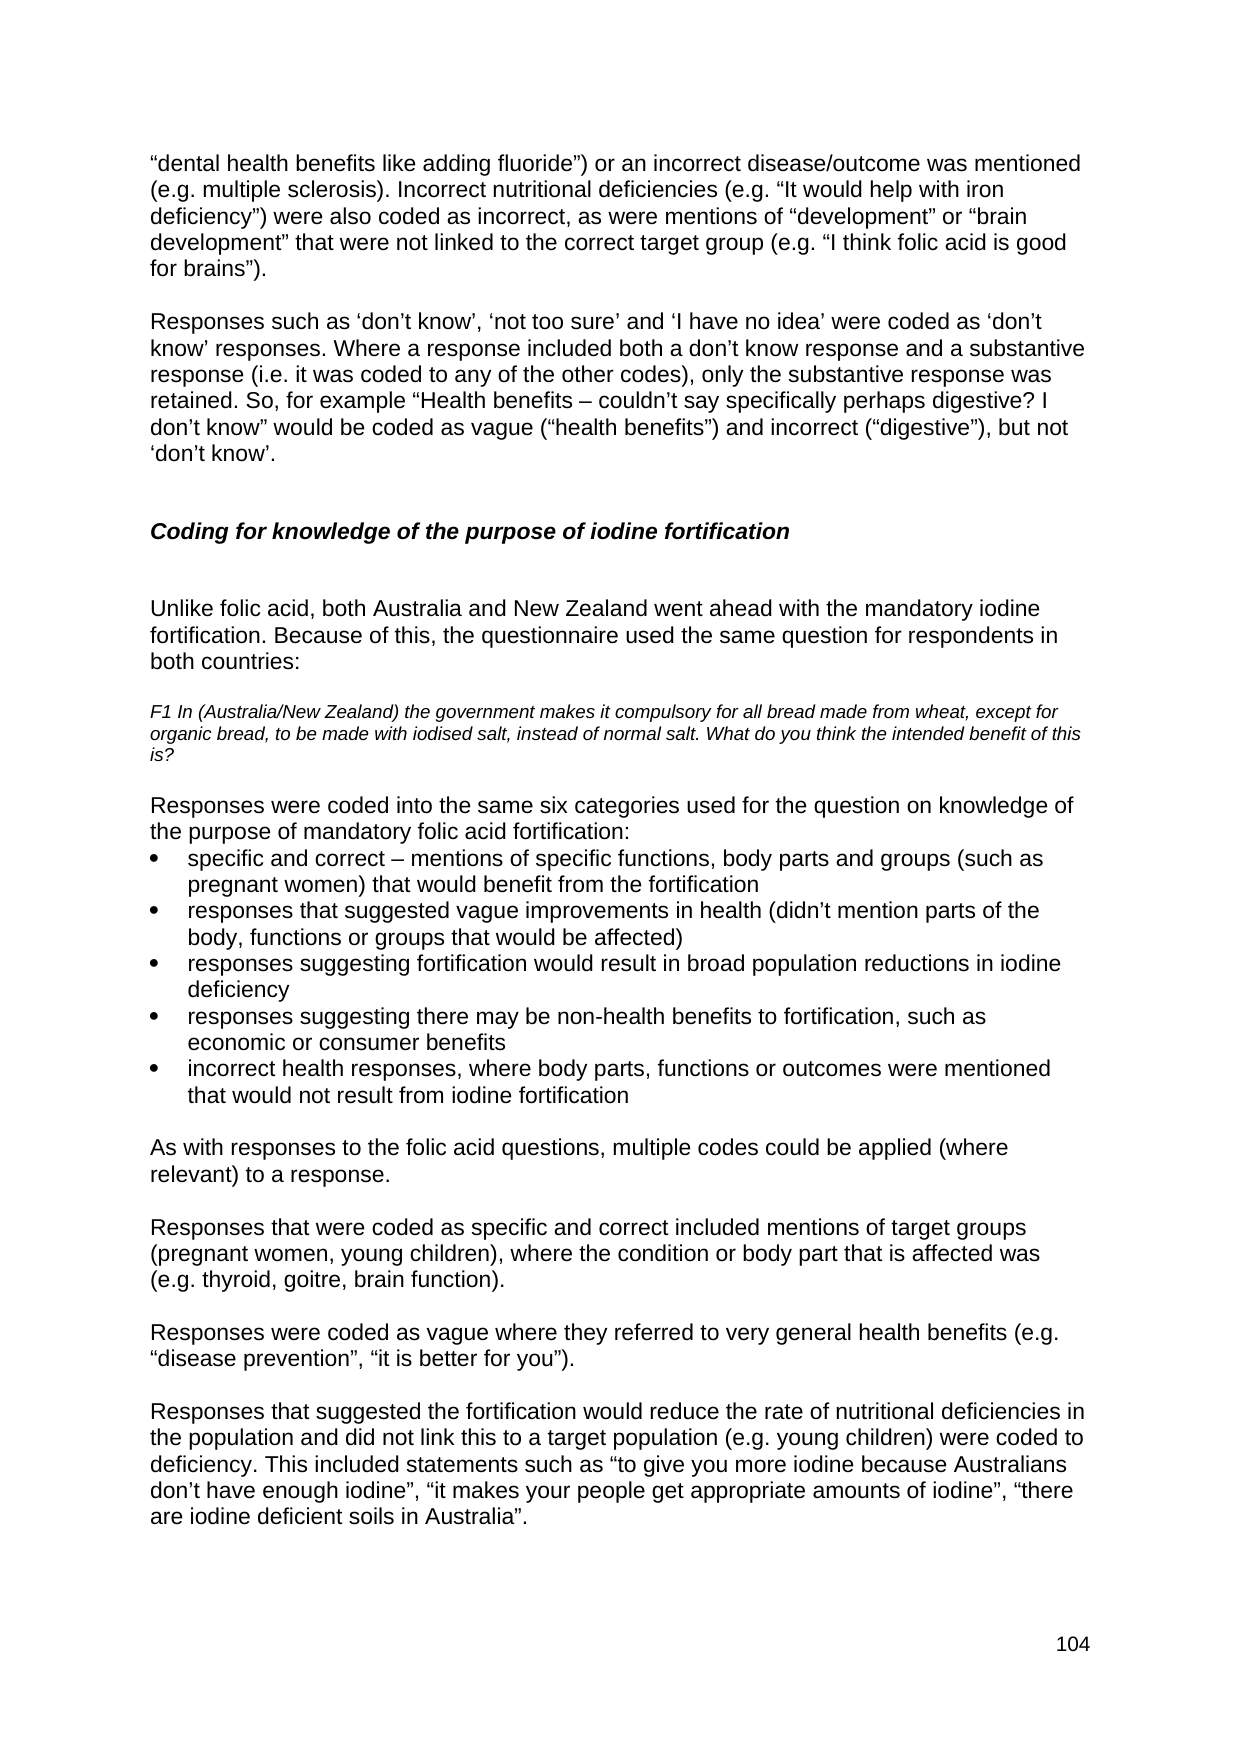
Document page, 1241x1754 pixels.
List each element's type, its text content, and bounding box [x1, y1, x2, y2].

text Responses that suggested the fortification would reduce the rate of nutritional deficiencies in the population and did not link this to a target population (e.g. young children) were coded to deficiency. This included statements such as “to give you more iodine because Australians don’t have enough iodine”, “it makes your people get appropriate amounts of iodine”, “there are iodine deficient soils in Australia”. [150, 1398, 1090, 1530]
text F1 In (Australia/New Zealand) the government makes it compulsory for all bread made from wheat, except for organic bread, to be made with iodised salt, instead of normal salt. What do you think the intended benefit of this is? [150, 701, 1090, 765]
text Responses were coded into the same six categories used for the question on knowledge of the purpose of mandatory folic acid fortification: [150, 792, 1090, 844]
text Responses that were coded as specific and correct included mentions of target groups (pregnant women, young children), where the condition or body part that is affected was (e.g. thyroid, goitre, brain function). [150, 1213, 1090, 1292]
text As with responses to the folic acid questions, multiple codes could be applied (where relevant) to a response. [150, 1134, 1090, 1187]
text responses that suggested vague improvements in health (didn’t mention parts of the body, functions or groups that would be affected) [150, 897, 1090, 950]
text Responses such as ‘don’t know’, ‘not too sure’ and ‘I have no idea’ were coded as ‘don’t know’ responses. Where a response included both a don’t know response and a substantive response (i.e. it was coded to any of the other codes), only the substantive response was retained. So, for example “Health benefits – couldn’t say specifically perhaps digestive? I don’t know” would be coded as vague (“health benefits”) and incorrect (“digestive”), but not ‘don’t know’. [150, 308, 1090, 466]
text specific and correct – mentions of specific functions, body parts and groups (such as pregnant women) that would benefit from the fortification [150, 844, 1090, 897]
text Responses were coded as vague where they referred to very general health benefits (e.g. “disease prevention”, “it is better for you”). [150, 1319, 1090, 1372]
subtitle Coding for knowledge of the purpose of iodine fortification [150, 518, 1090, 544]
text Unlike folic acid, both Australia and New Zealand went ahead with the mandatory iodine fortification. Because of this, the questionnaire used the same question for respondents in both countries: [150, 595, 1090, 674]
text incorrect health responses, where body parts, functions or outcomes were mentioned that would not result from iodine fortification [150, 1055, 1090, 1108]
text responses suggesting fortification would result in broad population reductions in iodine deficiency [150, 950, 1090, 1003]
text responses suggesting there may be non-health benefits to fortification, such as economic or consumer benefits [150, 1003, 1090, 1055]
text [150, 150, 1090, 282]
